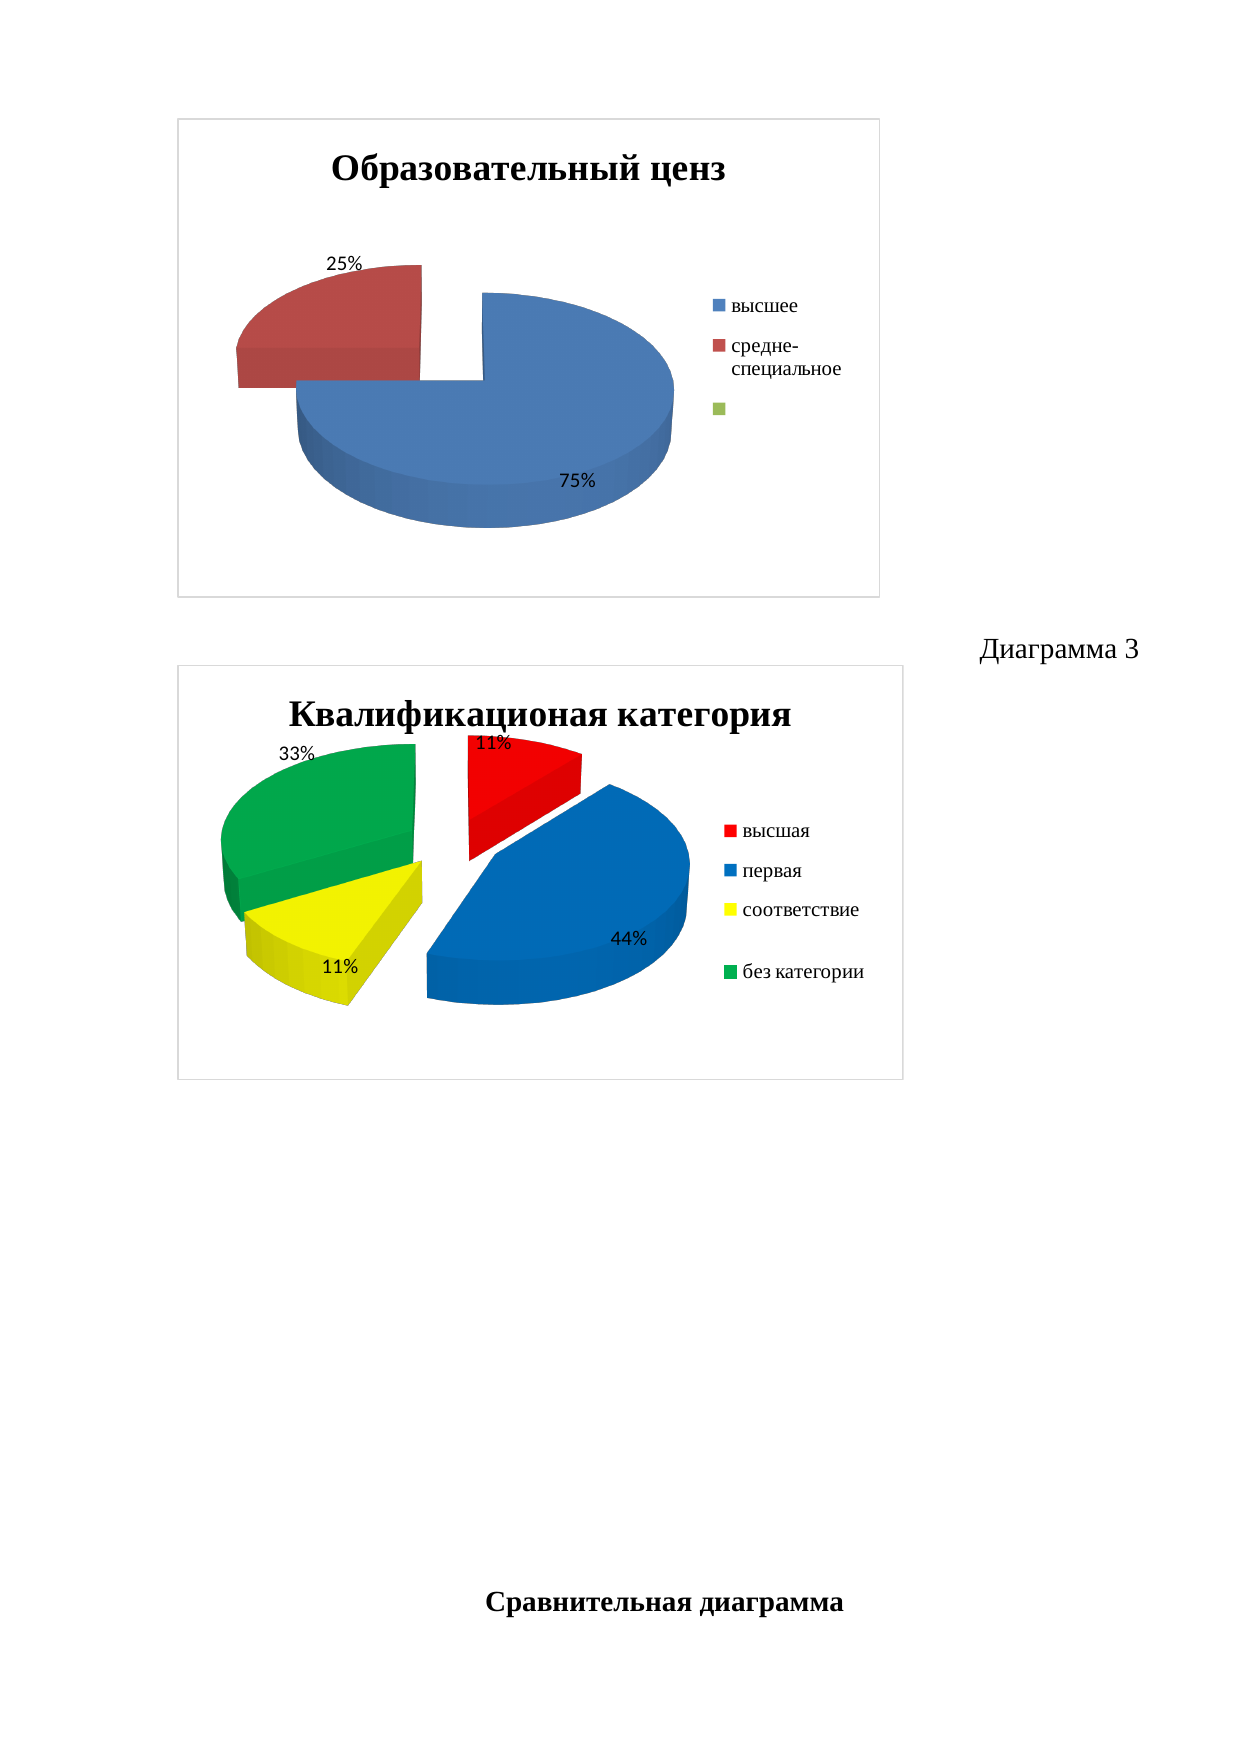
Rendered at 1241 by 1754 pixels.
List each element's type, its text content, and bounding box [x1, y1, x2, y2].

text Диаграмма 3 [177, 631, 1152, 665]
text Сравнительная диаграмма [177, 1584, 1152, 1617]
